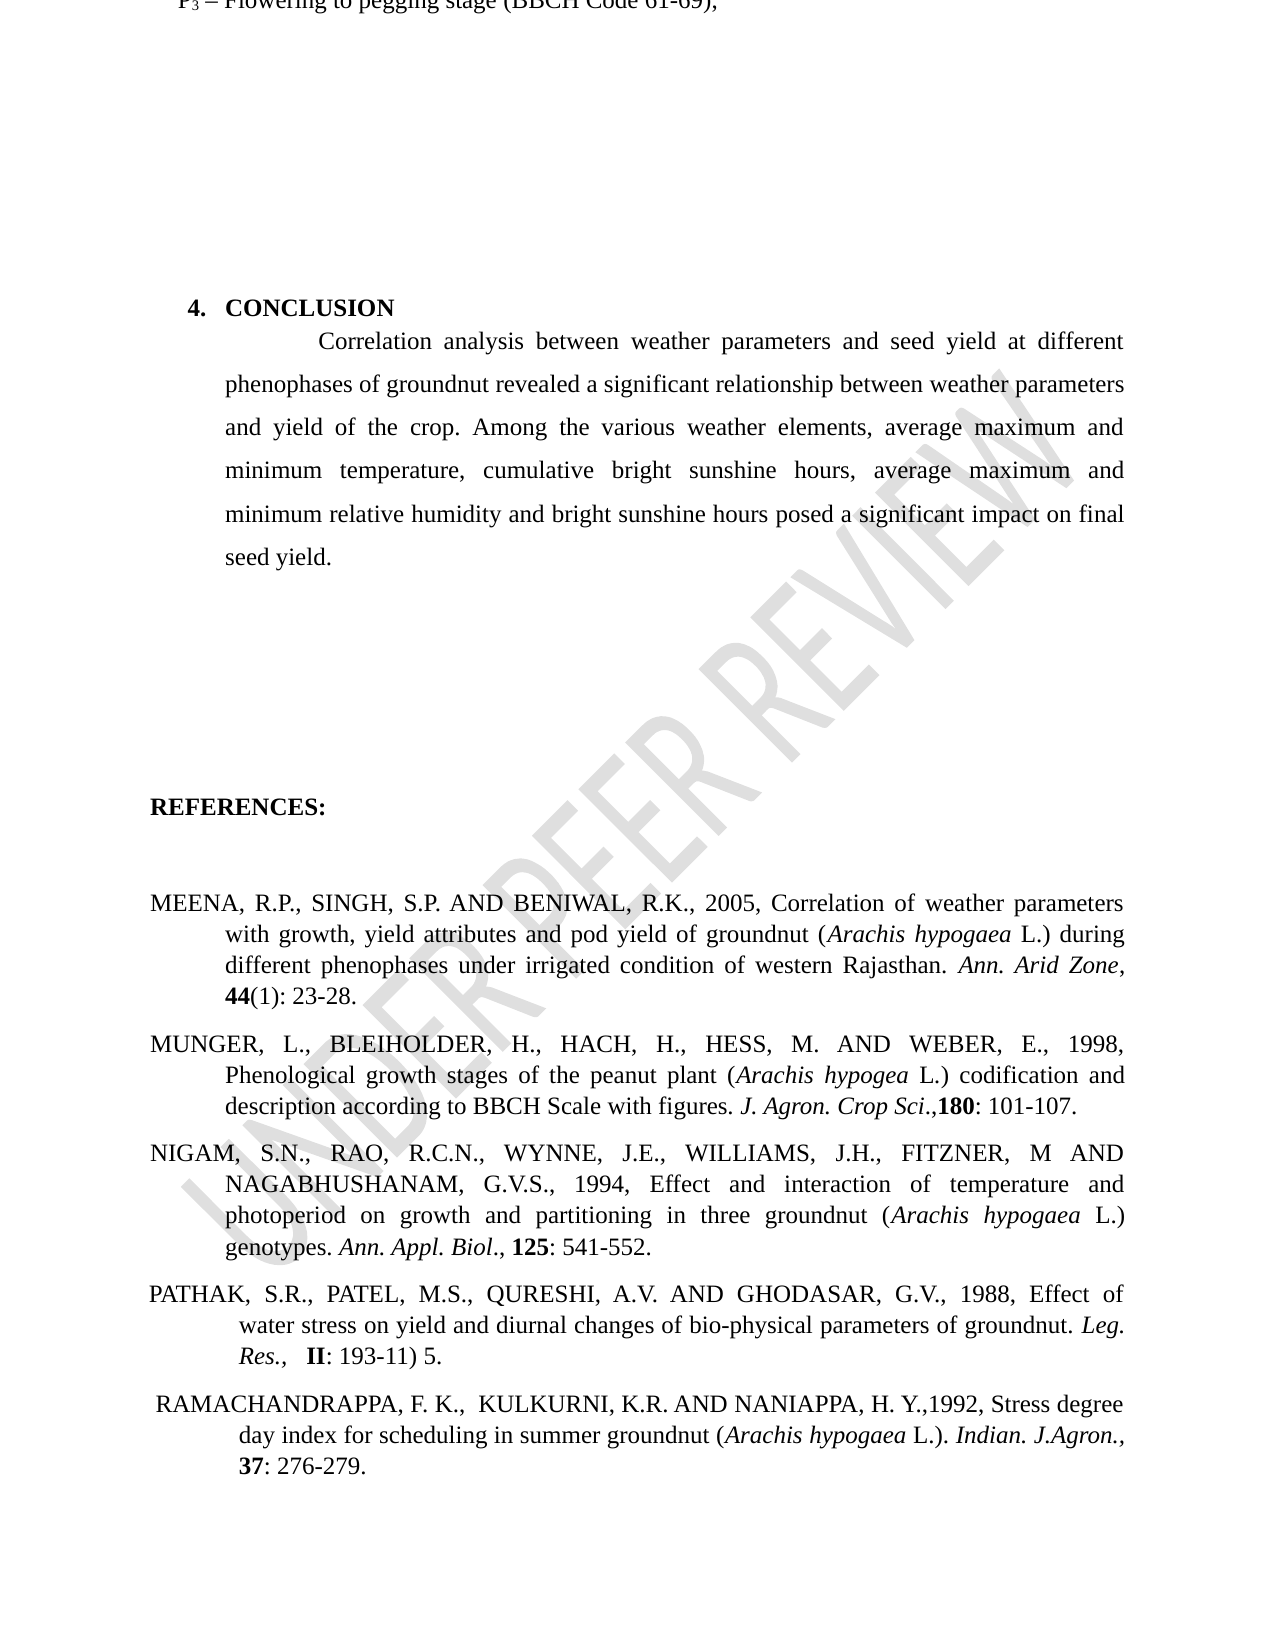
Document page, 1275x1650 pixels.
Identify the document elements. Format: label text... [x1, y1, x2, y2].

text PATHAK, S.R., PATEL, M.S., QURESHI, A.V. AND GHODASAR, G.V., 1988, Effect of water stress on yield and diurnal changes of bio-physical parameters of groundnut. Leg. Res., II: 193-11) 5. [91, 1279, 1125, 1370]
text RAMACHANDRAPPA, F. K., KULKURNI, K.R. AND NANIAPPA, H. Y.,1992, Stress degree day index for scheduling in summer groundnut (Arachis hypogaea L.). Indian. J.Agron., 37: 276-279. [1, 1389, 1125, 1480]
text MEENA, R.P., SINGH, S.P. AND BENIWAL, R.K., 2005, Correlation of weather parameters with growth, yield attributes and pod yield of groundnut (Arachis hypogaea L.) during different phenophases under irrigated condition of western Rajasthan. Ann. Arid Zone, 44(1): 23-28. [150, 888, 1125, 1010]
text REFERENCES: [150, 792, 1125, 821]
text NIGAM, S.N., RAO, R.C.N., WYNNE, J.E., WILLIAMS, J.H., FITZNER, M AND NAGABHUSHANAM, G.V.S., 1994, Effect and interaction of temperature and photoperiod on growth and partitioning in three groundnut (Arachis hypogaea L.) genotypes. Ann. Appl. Biol., 125: 541-552. [150, 1138, 1125, 1260]
list Correlation analysis between weather parameters and seed yield at different phenophases of groundnut revealed a significant relationship between weather parameters and yield of the crop. Among the various weather elements, average maximum and minimum temperature, cumulative bright sunshine hours, average maximum and minimum relative humidity and bright sunshine hours posed a significant impact on final seed yield. [225, 326, 1125, 571]
text MUNGER, L., BLEIHOLDER, H., HACH, H., HESS, M. AND WEBER, E., 1998, Phenological growth stages of the peanut plant (Arachis hypogea L.) codification and description according to BBCH Scale with figures. J. Agron. Crop Sci.,180: 101-107. [150, 1029, 1125, 1119]
list CONCLUSION [187, 293, 1125, 322]
